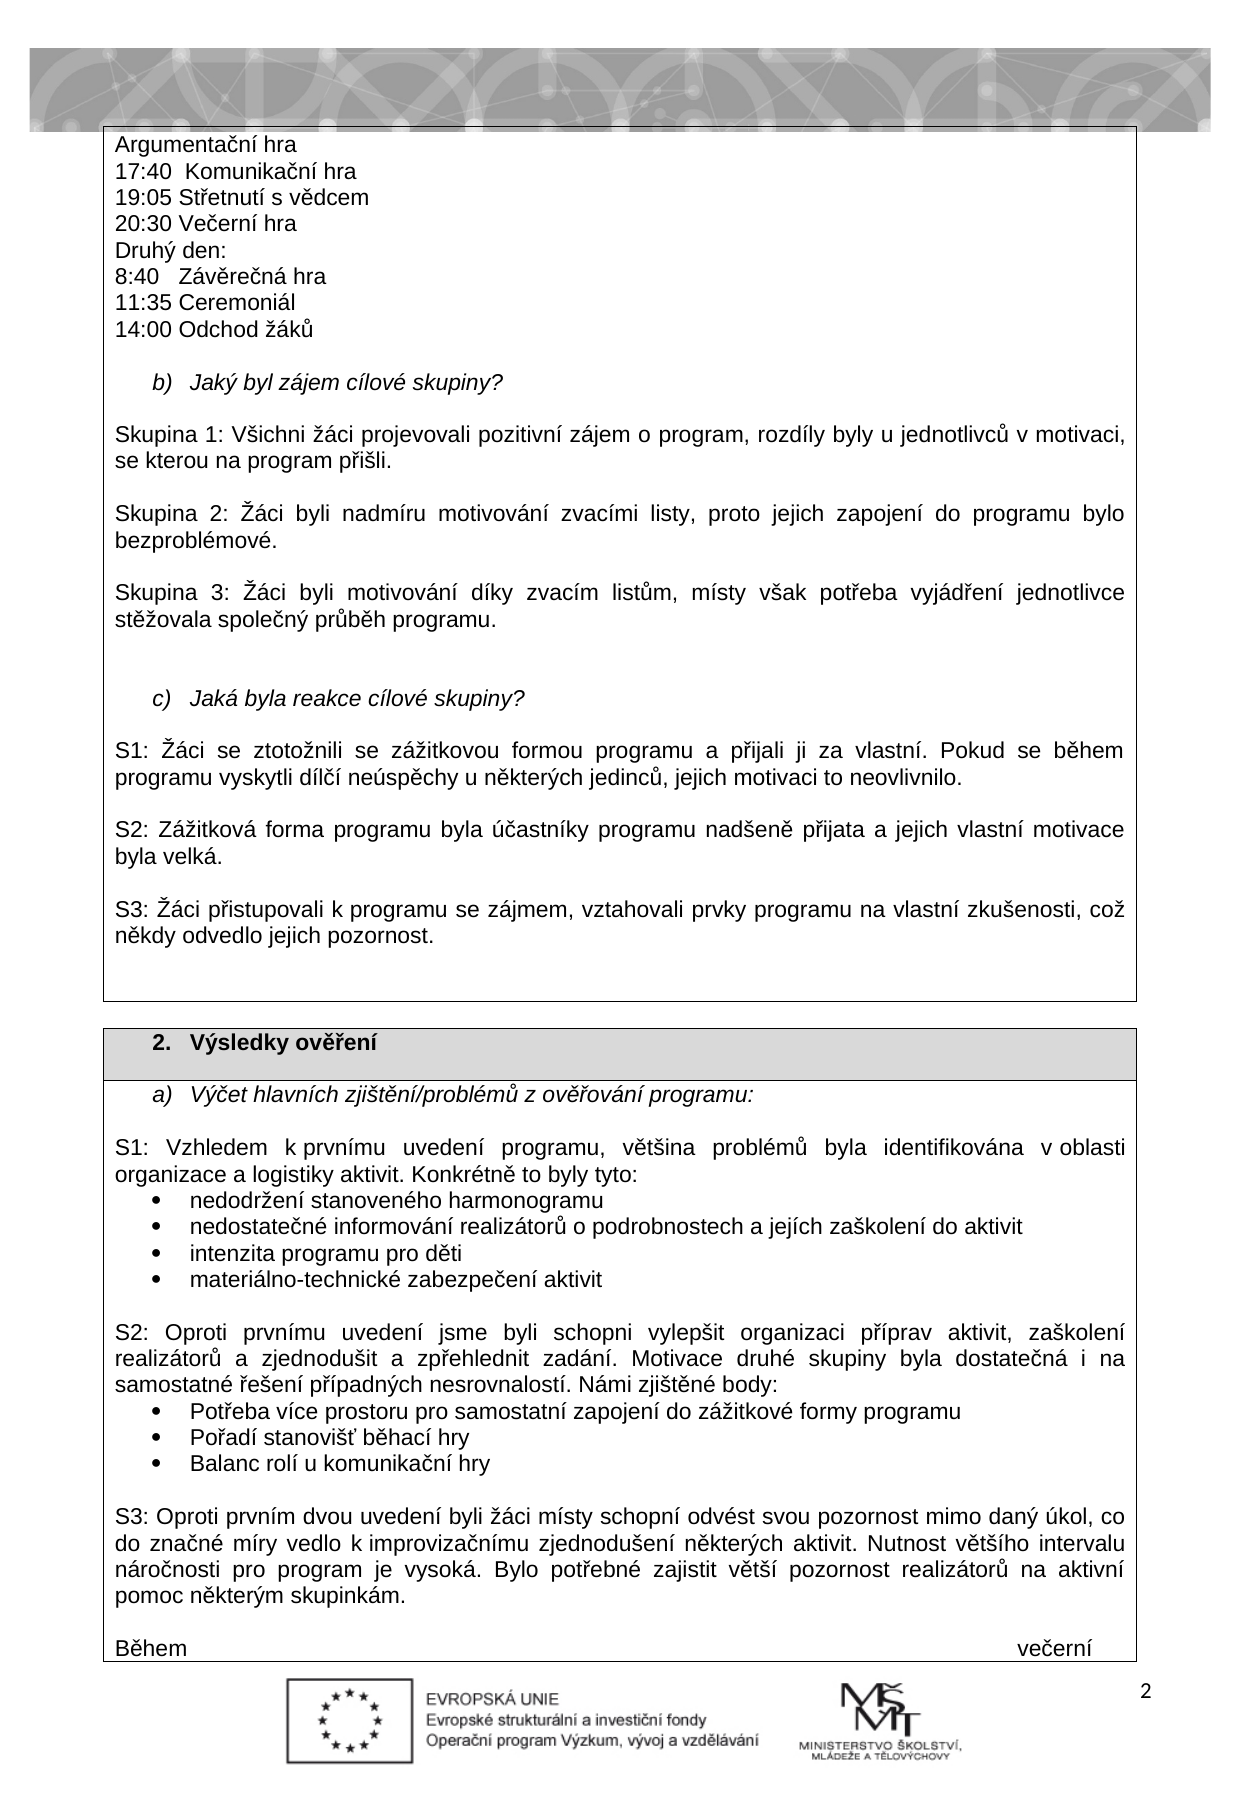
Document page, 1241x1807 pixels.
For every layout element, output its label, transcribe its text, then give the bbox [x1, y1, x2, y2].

table_header Výsledky ověření [104, 1029, 1136, 1080]
picture [241, 1662, 999, 1806]
